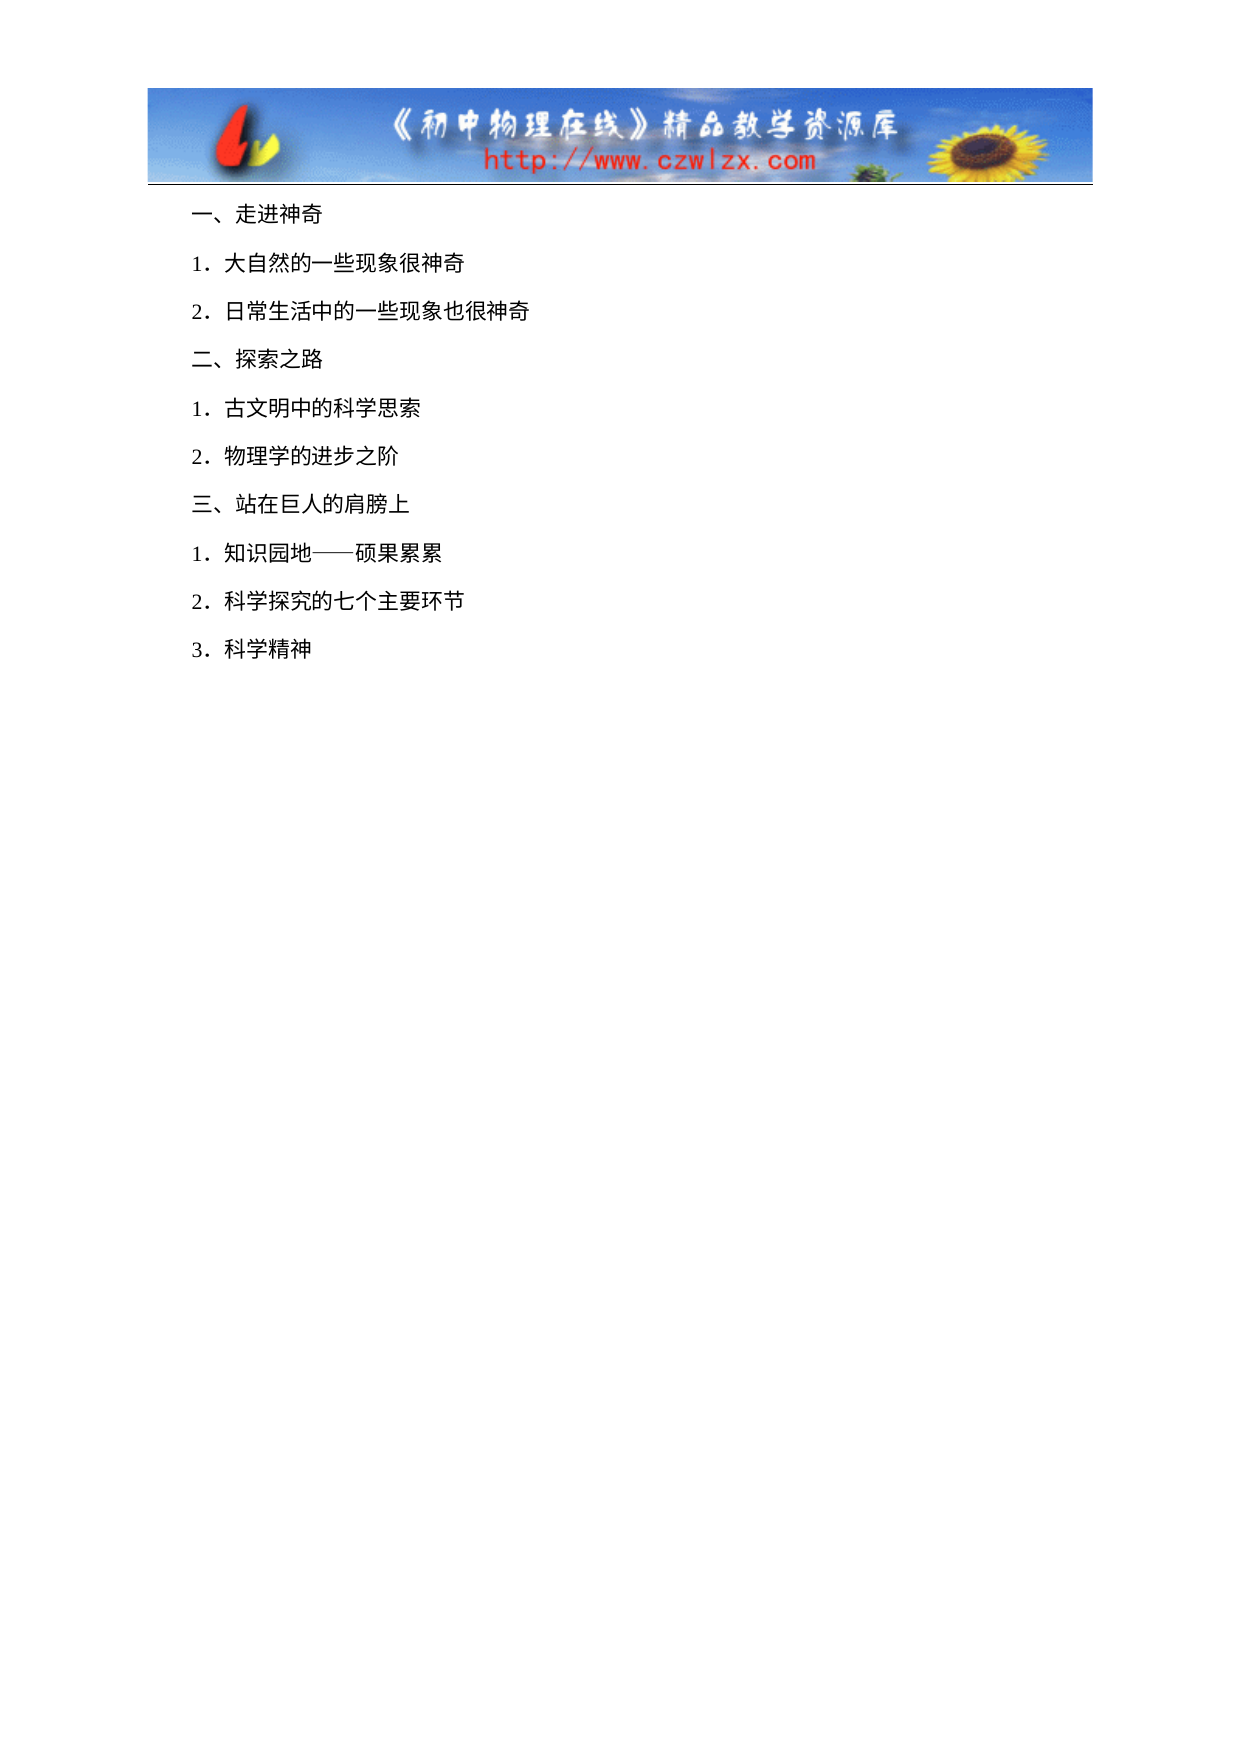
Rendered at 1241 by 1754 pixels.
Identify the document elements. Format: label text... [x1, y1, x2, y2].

text 2．物理学的进步之阶 [148, 439, 1093, 471]
picture [147, 88, 1093, 182]
text 2．日常生活中的一些现象也很神奇 [148, 294, 1093, 326]
text 二、探索之路 [148, 342, 1093, 374]
text 1．大自然的一些现象很神奇 [148, 245, 1093, 278]
text 3．科学精神 [148, 632, 1093, 664]
text 三、站在巨人的肩膀上 [148, 487, 1093, 519]
text 2．科学探究的七个主要环节 [148, 584, 1093, 616]
text 1．知识园地——硕果累累 [148, 535, 1093, 568]
text 1．古文明中的科学思索 [148, 390, 1093, 423]
text 一、走进神奇 [148, 197, 1093, 229]
